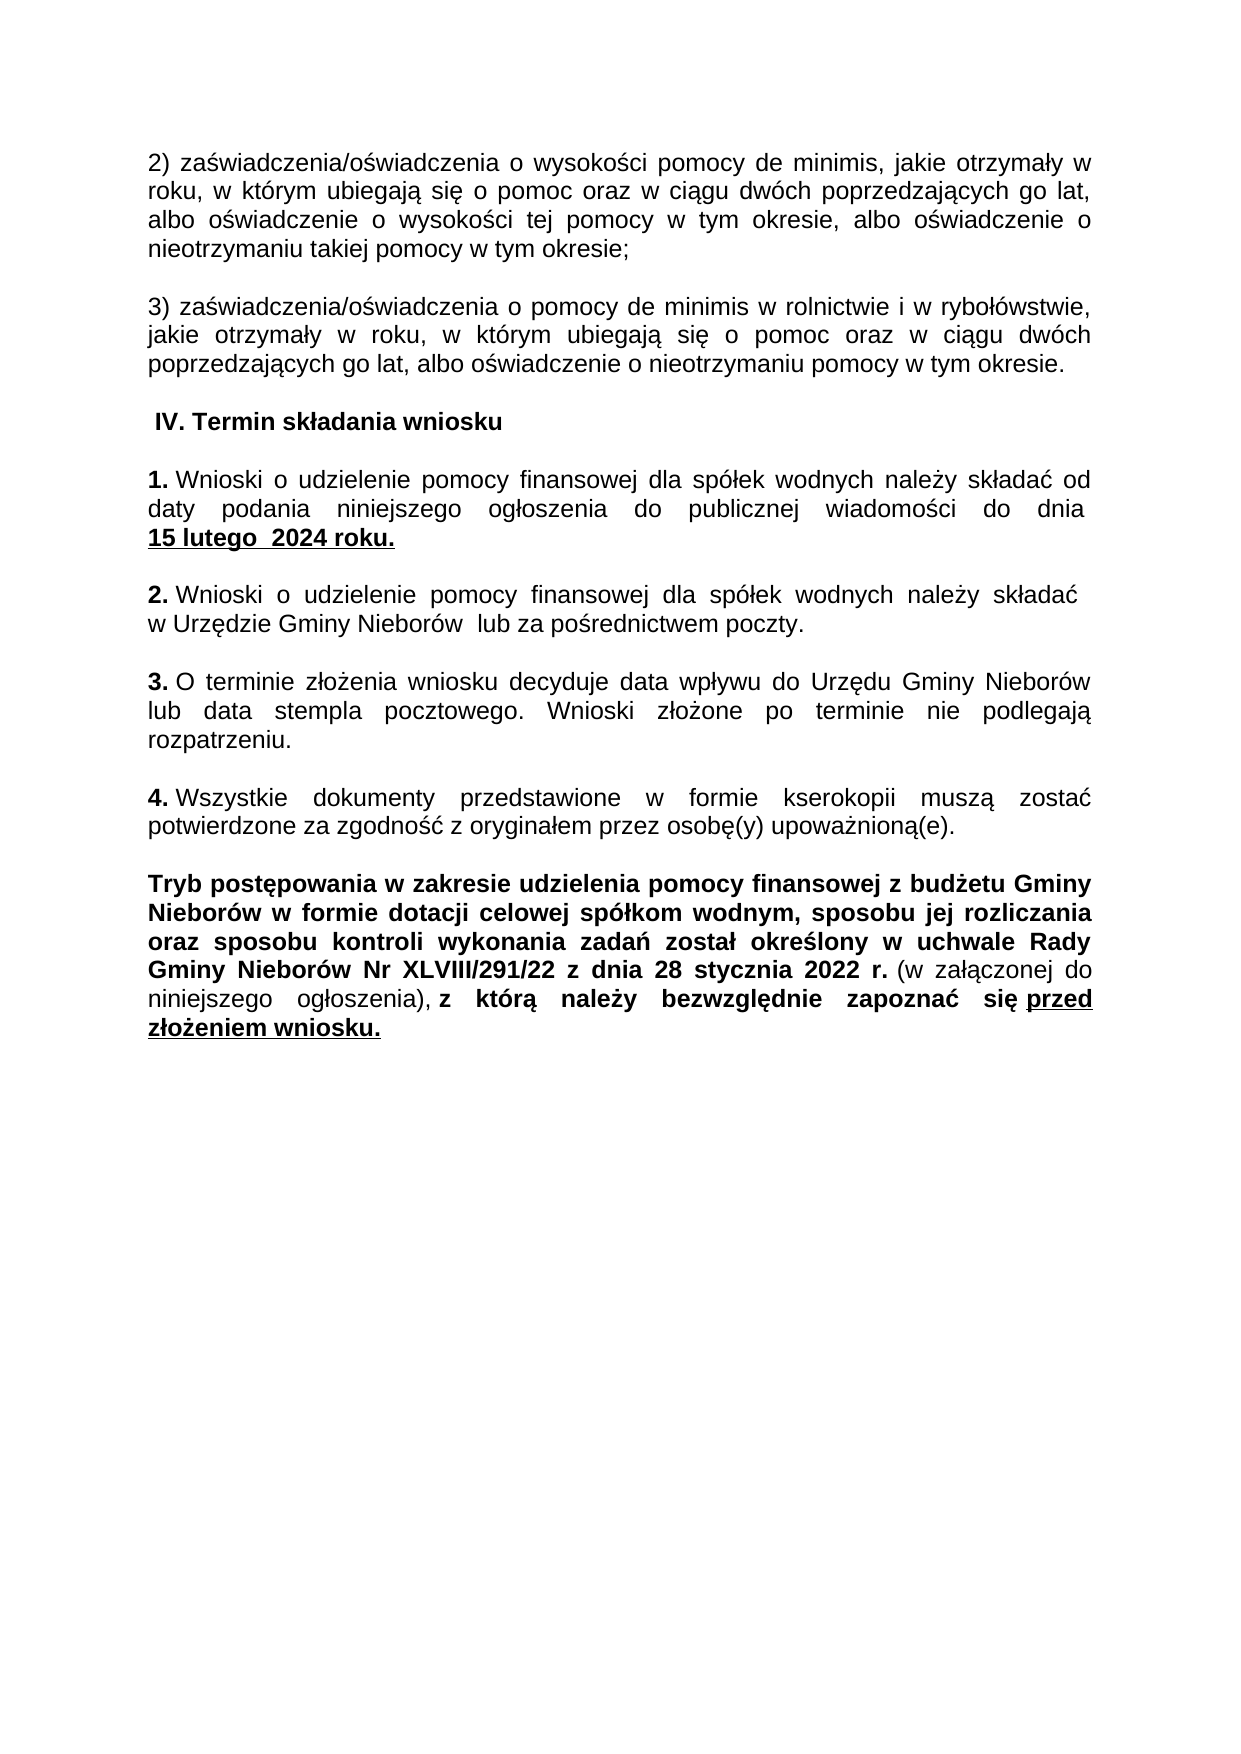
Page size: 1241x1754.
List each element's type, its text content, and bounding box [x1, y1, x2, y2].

text 1. Wnioski o udzielenie pomocy finansowej dla spółek wodnych należy składać od daty podania niniejszego ogłoszenia do publicznej wiadomości do dnia 15 lutego 2024 roku. [148, 465, 1093, 551]
text Tryb postępowania w zakresie udzielenia pomocy finansowej z budżetu Gminy Nieborów w formie dotacji celowej spółkom wodnym, sposobu jej rozliczania oraz sposobu kontroli wykonania zadań został określony w uchwale Rady Gminy Nieborów Nr XLVIII/291/22 z dnia 28 stycznia 2022 r. (w załączonej do niniejszego ogłoszenia), z którą należy bezwzględnie zapoznać się przed złożeniem wniosku. [148, 869, 1093, 1042]
text 4. Wszystkie dokumenty przedstawione w formie kserokopii muszą zostać potwierdzone za zgodność z oryginałem przez osobę(y) upoważnioną(e). [148, 783, 1093, 840]
text 3) zaświadczenia/oświadczenia o pomocy de minimis w rolnictwie i w rybołówstwie, jakie otrzymały w roku, w którym ubiegają się o pomoc oraz w ciągu dwóch poprzedzających go lat, albo oświadczenie o nieotrzymaniu pomocy w tym okresie. [148, 292, 1093, 378]
text 2. Wnioski o udzielenie pomocy finansowej dla spółek wodnych należy składać w Urzędzie Gminy Nieborów lub za pośrednictwem poczty. [148, 581, 1093, 638]
text IV. Termin składania wniosku [148, 407, 1093, 436]
text 2) zaświadczenia/oświadczenia o wysokości pomocy de minimis, jakie otrzymały w roku, w którym ubiegają się o pomoc oraz w ciągu dwóch poprzedzających go lat, albo oświadczenie o wysokości tej pomocy w tym okresie, albo oświadczenie o nieotrzymaniu takiej pomocy w tym okresie; [148, 148, 1093, 263]
text 3. O terminie złożenia wniosku decyduje data wpływu do Urzędu Gminy Nieborów lub data stempla pocztowego. Wnioski złożone po terminie nie podlegają rozpatrzeniu. [148, 667, 1093, 753]
